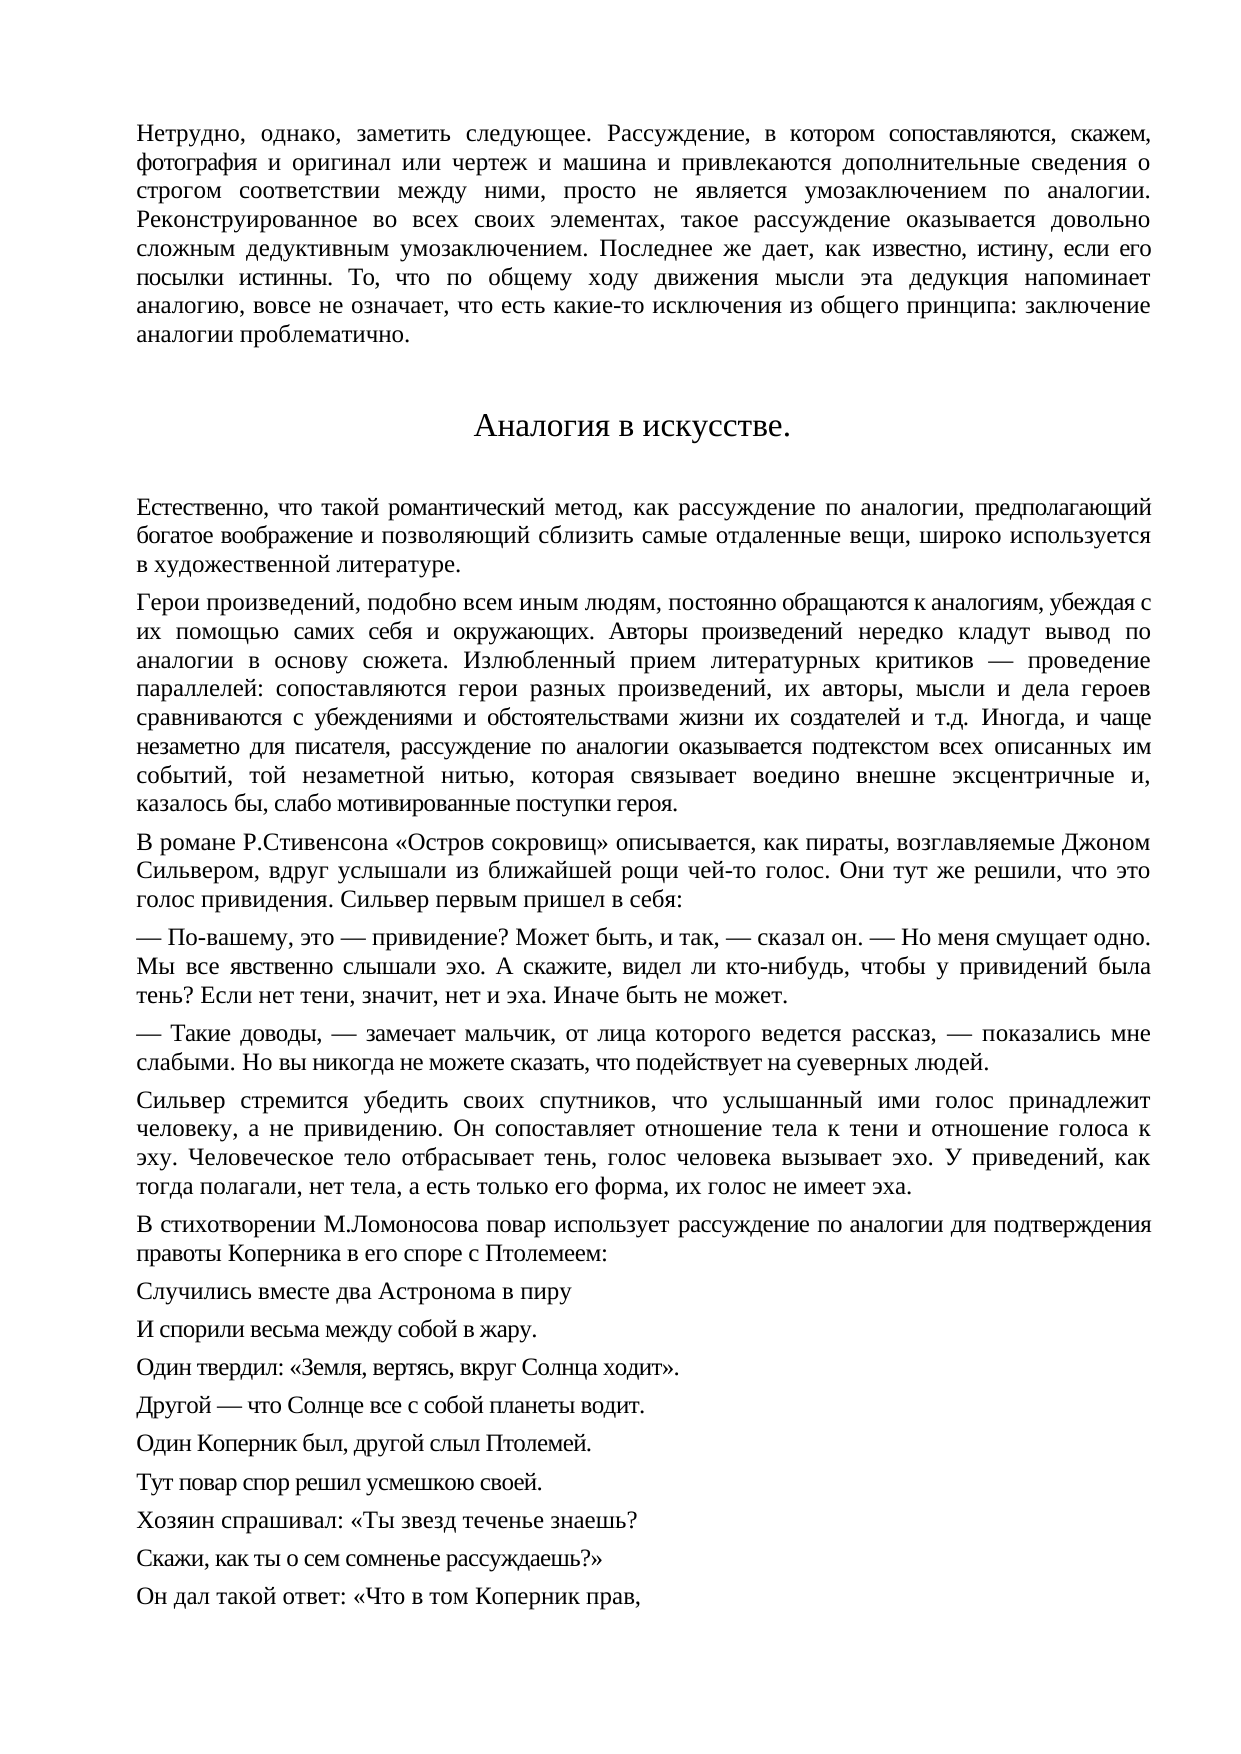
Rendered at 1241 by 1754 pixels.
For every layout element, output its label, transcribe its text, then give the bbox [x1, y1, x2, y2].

text — По-вашему, это — привидение? Может быть, и так, — сказал он. — Но меня смущает одно. Мы все явственно слышали эхо. А скажите, видел ли кто-нибудь, чтобы у привидений была тень? Если нет тени, значит, нет и эха. Иначе быть не может. [136, 922, 1152, 1008]
text Он дал такой ответ: «Что в том Коперник прав, [136, 1581, 1152, 1610]
text Другой — что Солнце все с собой планеты водит. [136, 1390, 1152, 1419]
text Хозяин спрашивал: «Ты звезд теченье знаешь? [136, 1505, 1152, 1533]
text Случились вместе два Астронома в пиру [136, 1276, 1152, 1305]
text Нетрудно, однако, заметить следующее. Рассуждение, в котором сопоставляются, скажем, фотография и оригинал или чертеж и машина и привлекаются дополнительные сведения о строгом соответствии между ними, просто не является умозаключением по аналогии. Реконструированное во всех своих элементах, такое рассуждение оказывается довольно сложным дедуктивным умозаключением. Последнее же дает, как известно, истину, если его посылки истинны. То, что по общему ходу движения мысли эта дедукция напоминает аналогию, вовсе не означает, что есть какие-то исключения из общего принципа: заключение аналогии проблематично. [136, 118, 1152, 348]
text Аналогия в искусстве. [112, 406, 1152, 444]
text Герои произведений, подобно всем иным людям, постоянно обращаются к аналогиям, убеждая с их помощью самих себя и окружающих. Авторы произведений нередко кладут вывод по аналогии в основу сюжета. Излюбленный прием литературных критиков — проведение параллелей: сопоставляются герои разных произведений, их авторы, мысли и дела героев сравниваются с убеждениями и обстоятельствами жизни их создателей и т.д. Иногда, и чаще незаметно для писателя, рассуждение по аналогии оказывается подтекстом всех описанных им событий, той незаметной нитью, которая связывает воедино внешне эксцентричные и, казалось бы, слабо мотивированные поступки героя. [136, 587, 1152, 817]
text — Такие доводы, — замечает мальчик, от лица которого ведется рассказ, — показались мне слабыми. Но вы никогда не можете сказать, что подействует на суеверных людей. [136, 1018, 1152, 1075]
text И спорили весьма между собой в жару. [136, 1314, 1152, 1343]
text Естественно, что такой романтический метод, как рассуждение по аналогии, предполагающий богатое воображение и позволяющий сблизить самые отдаленные вещи, широко используется в художественной литературе. [136, 492, 1152, 578]
text В романе Р.Стивенсона «Остров сокровищ» описывается, как пираты, возглавляемые Джоном Сильвером, вдруг услышали из ближайшей рощи чей-то голос. Они тут же решили, что это голос привидения. Сильвер первым пришел в себя: [136, 827, 1152, 913]
text Один Коперник был, другой слыл Птолемей. [136, 1428, 1152, 1457]
text Один твердил: «Земля, вертясь, вкруг Солнца ходит». [136, 1352, 1152, 1381]
text В стихотворении М.Ломоносова повар использует рассуждение по аналогии для подтверждения правоты Коперника в его споре с Птолемеем: [136, 1209, 1152, 1267]
text Сильвер стремится убедить своих спутников, что услышанный ими голос принадлежит человеку, а не привидению. Он сопоставляет отношение тела к тени и отношение голоса к эху. Человеческое тело отбрасывает тень, голос человека вызывает эхо. У приведений, как тогда полагали, нет тела, а есть только его форма, их голос не имеет эха. [136, 1085, 1152, 1200]
text Тут повар спор решил усмешкою своей. [136, 1467, 1152, 1495]
text Скажи, как ты о сем сомненье рассуждаешь?» [136, 1543, 1152, 1572]
